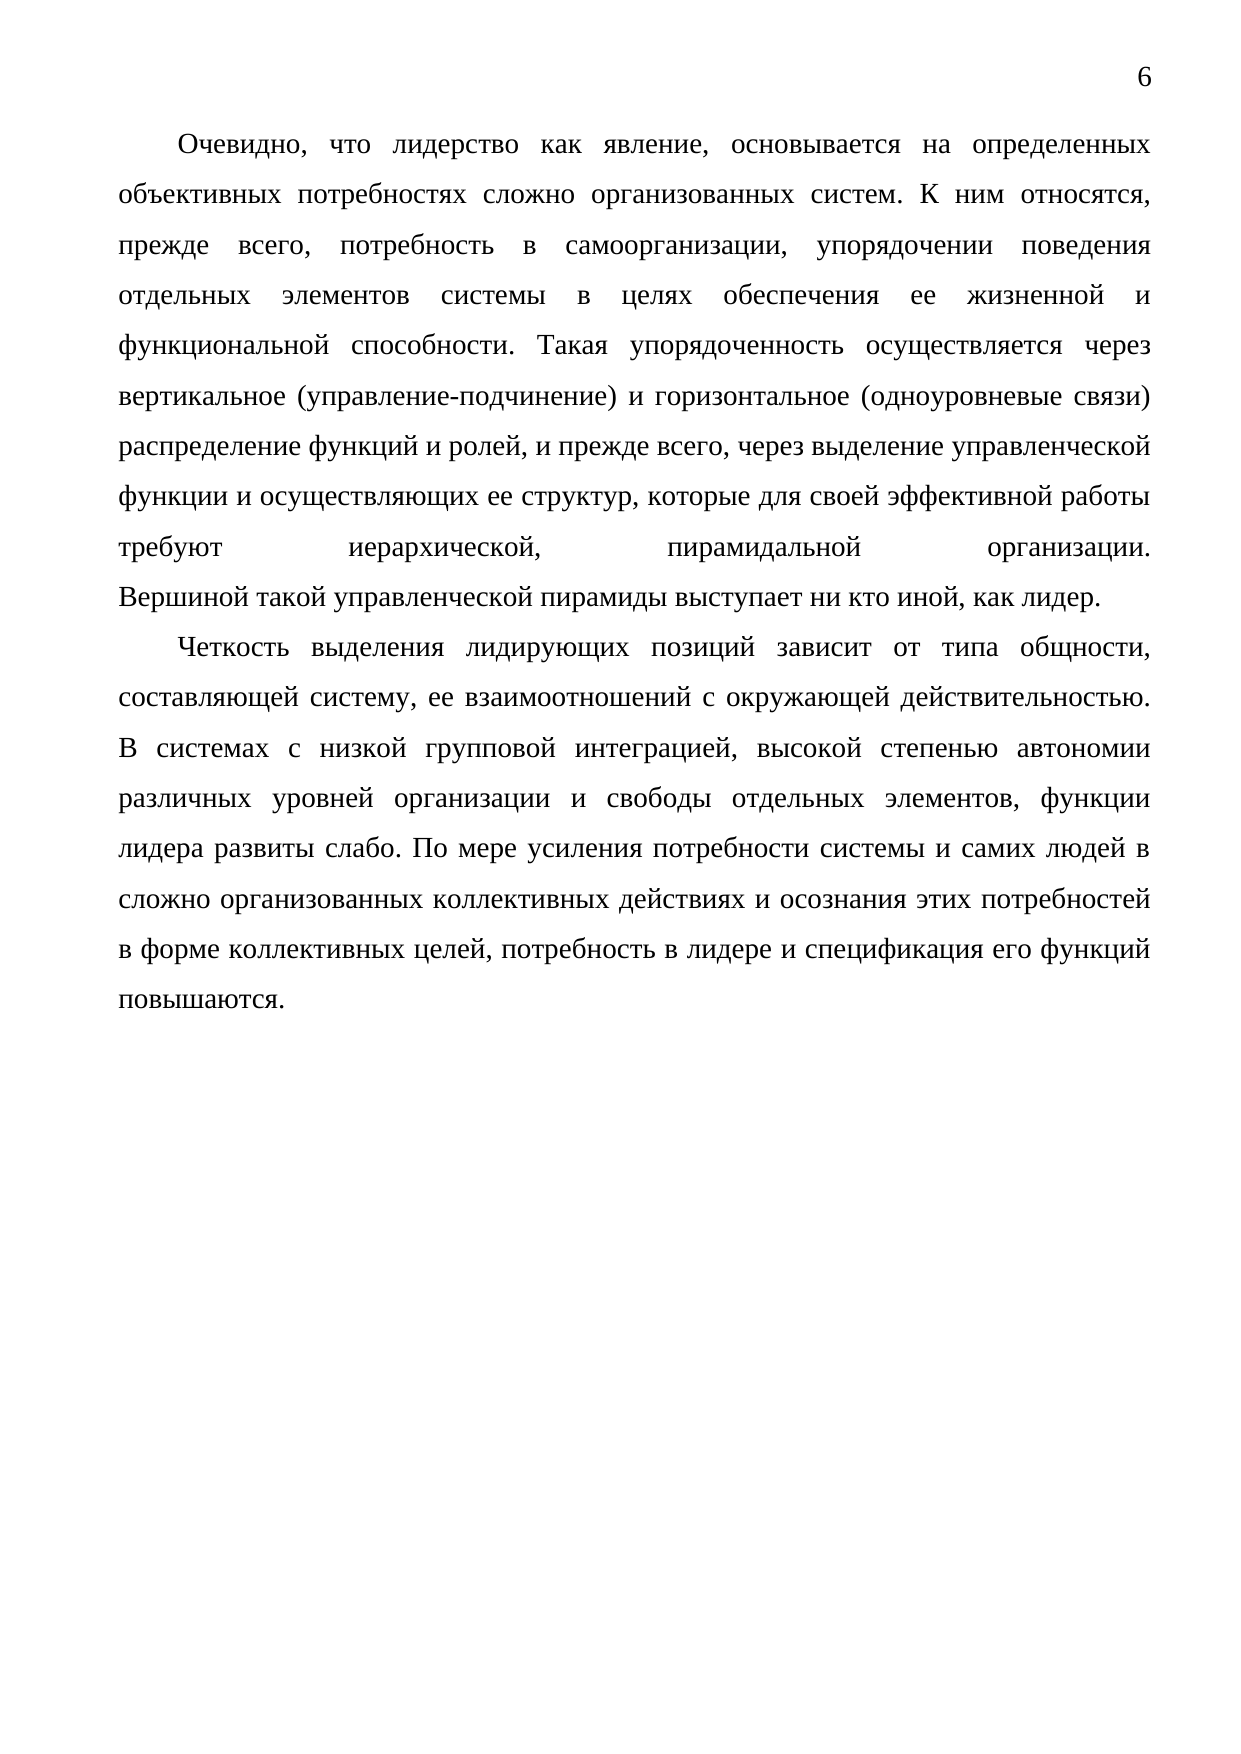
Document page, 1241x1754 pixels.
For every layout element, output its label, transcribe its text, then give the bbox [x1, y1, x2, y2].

text Очевидно, что лидерство как явление, основывается на определенных объективных потребностях сложно организованных систем. К ним относятся, прежде всего, потребность в самоорганизации, упорядочении поведения отдельных элементов системы в целях обеспечения ее жизненной и функциональной способности. Такая упорядоченность осуществляется через вертикальное (управление-подчинение) и горизонтальное (одноуровневые связи) распределение функций и ролей, и прежде всего, через выделение управленческой функции и осуществляющих ее структур, которые для своей эффективной работы требуют иерархической, пирамидальной организации. Вершиной такой управленческой пирамиды выступает ни кто иной, как лидер. [118, 126, 1152, 612]
text Четкость выделения лидирующих позиций зависит от типа общности, составляющей систему, ее взаимоотношений с окружающей действительностью. В системах с низкой групповой интеграцией, высокой степенью автономии различных уровней организации и свободы отдельных элементов, функции лидера развиты слабо. По мере усиления потребности системы и самих людей в сложно организованных коллективных действиях и осознания этих потребностей в форме коллективных целей, потребность в лидере и спецификация его функций повышаются. [118, 629, 1152, 1015]
